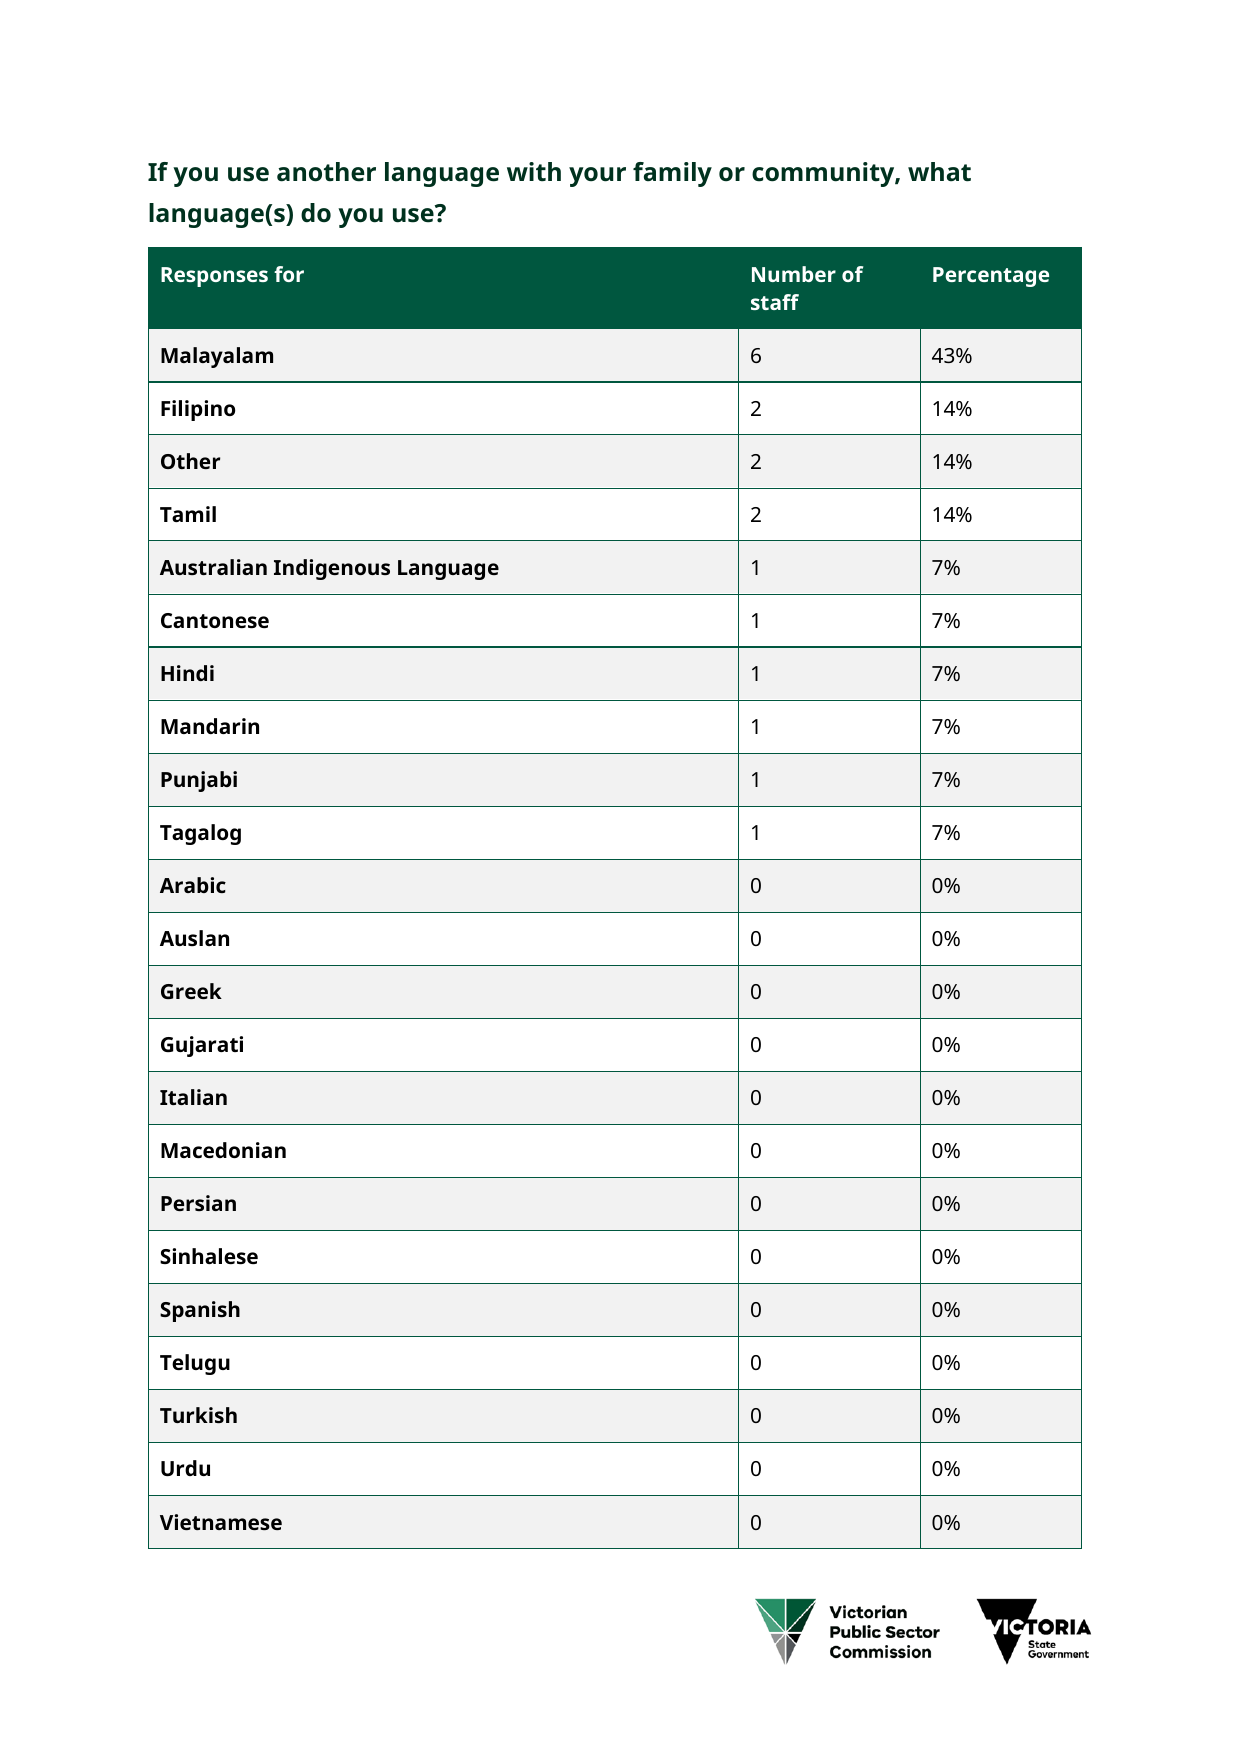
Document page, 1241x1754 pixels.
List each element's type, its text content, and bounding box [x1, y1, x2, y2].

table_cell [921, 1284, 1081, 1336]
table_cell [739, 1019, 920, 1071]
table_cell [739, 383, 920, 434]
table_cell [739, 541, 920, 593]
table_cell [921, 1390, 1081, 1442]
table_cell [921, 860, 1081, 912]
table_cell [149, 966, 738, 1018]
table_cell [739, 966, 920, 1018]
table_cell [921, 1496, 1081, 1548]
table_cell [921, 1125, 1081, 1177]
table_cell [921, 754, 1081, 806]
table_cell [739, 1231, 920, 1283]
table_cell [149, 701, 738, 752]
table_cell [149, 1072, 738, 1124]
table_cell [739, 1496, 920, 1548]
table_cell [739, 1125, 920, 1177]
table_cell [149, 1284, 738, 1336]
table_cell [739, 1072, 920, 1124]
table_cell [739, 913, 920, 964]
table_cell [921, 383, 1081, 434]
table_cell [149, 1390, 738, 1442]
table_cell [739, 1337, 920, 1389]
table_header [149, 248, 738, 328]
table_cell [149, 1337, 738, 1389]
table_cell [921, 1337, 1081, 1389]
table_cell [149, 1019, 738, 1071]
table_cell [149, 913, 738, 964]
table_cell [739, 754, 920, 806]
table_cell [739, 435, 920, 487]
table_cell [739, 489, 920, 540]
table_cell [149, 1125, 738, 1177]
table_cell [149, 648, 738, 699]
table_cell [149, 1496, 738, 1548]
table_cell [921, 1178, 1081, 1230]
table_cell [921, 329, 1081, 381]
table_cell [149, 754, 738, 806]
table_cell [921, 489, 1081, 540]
subtitle If you use another language with your family or community, what language(s) do you use? [148, 154, 1092, 229]
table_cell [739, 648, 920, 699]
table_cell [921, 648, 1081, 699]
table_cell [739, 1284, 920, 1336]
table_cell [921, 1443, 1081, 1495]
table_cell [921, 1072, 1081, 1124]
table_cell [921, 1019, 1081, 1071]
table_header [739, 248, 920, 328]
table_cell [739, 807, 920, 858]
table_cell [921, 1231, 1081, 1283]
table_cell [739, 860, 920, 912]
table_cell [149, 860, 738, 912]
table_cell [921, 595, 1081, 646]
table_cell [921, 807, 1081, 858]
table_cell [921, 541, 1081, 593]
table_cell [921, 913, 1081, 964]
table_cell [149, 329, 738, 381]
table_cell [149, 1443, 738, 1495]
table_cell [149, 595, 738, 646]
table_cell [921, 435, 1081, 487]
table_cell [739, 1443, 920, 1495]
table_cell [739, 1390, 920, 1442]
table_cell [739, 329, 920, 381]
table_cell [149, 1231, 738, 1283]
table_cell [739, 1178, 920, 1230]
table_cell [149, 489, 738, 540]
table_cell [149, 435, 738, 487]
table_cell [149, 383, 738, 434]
picture [754, 1598, 1093, 1666]
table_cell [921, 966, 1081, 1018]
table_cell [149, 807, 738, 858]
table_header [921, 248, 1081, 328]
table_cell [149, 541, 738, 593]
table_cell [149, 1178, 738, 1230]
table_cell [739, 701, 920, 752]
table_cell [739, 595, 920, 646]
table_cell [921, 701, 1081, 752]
